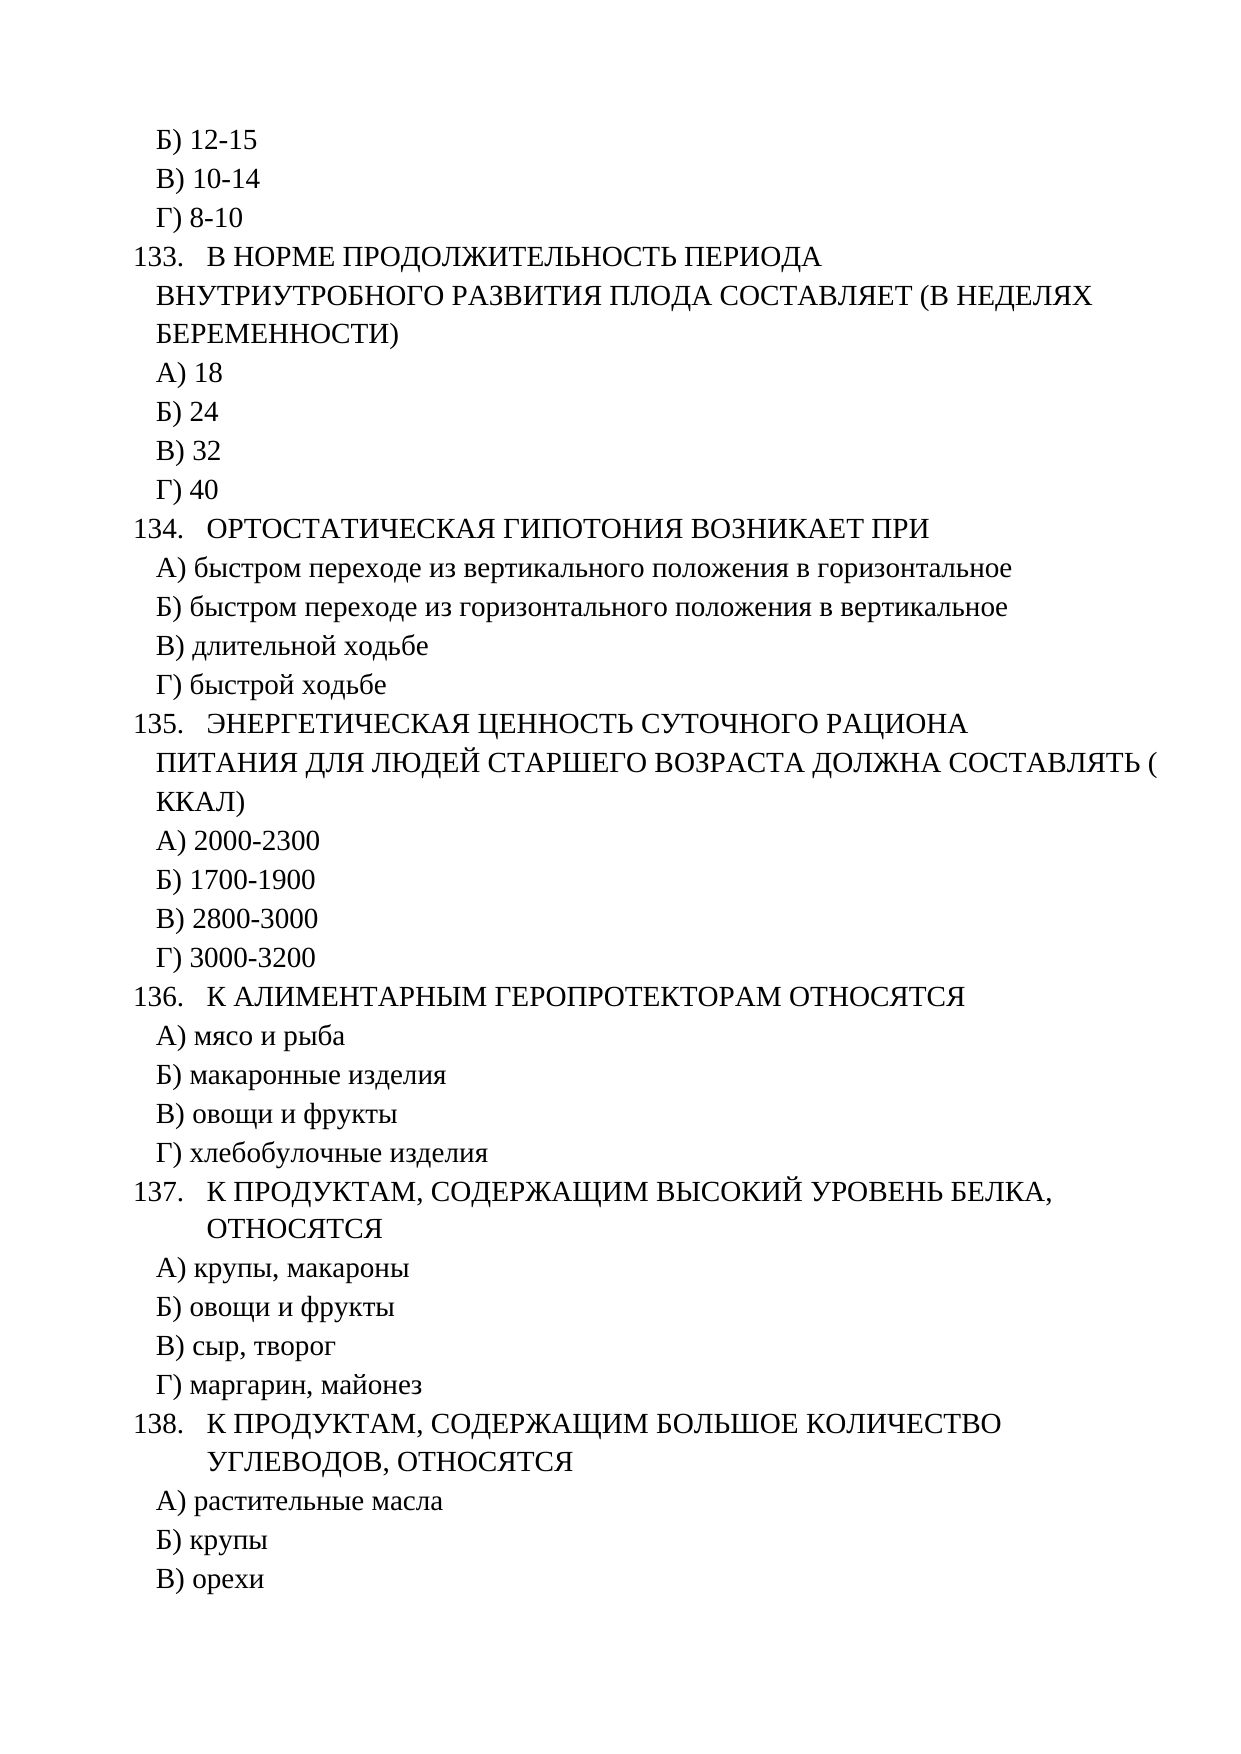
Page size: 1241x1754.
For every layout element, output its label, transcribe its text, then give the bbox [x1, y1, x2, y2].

text А) 18 [156, 356, 1180, 389]
text Б) быстром переходе из горизонтального положения в вертикальное [156, 589, 1180, 623]
text А) мясо и рыба [156, 1018, 1180, 1051]
text Г) хлебобулочные изделия [156, 1135, 1180, 1168]
text БЕРЕМЕННОСТИ) [156, 317, 1180, 350]
text В) длительной ходьбе [156, 628, 1180, 662]
list К ПРОДУКТАМ, СОДЕРЖАЩИМ ВЫСОКИЙ УРОВЕНЬ БЕЛКА, ОТНОСЯТСЯ [133, 1174, 1180, 1245]
text В) 2800-3000 [156, 901, 1180, 934]
text ККАЛ) [156, 784, 1180, 818]
text Г) маргарин, майонез [156, 1367, 1180, 1401]
text Г) быстрой ходьбе [156, 667, 1180, 701]
text А) растительные масла [156, 1483, 1180, 1517]
text Г) 40 [156, 472, 1180, 506]
text В) 10-14 [156, 161, 1180, 194]
text В) 32 [156, 433, 1180, 467]
text Г) 3000-3200 [156, 940, 1180, 973]
text Г) 8-10 [156, 200, 1180, 233]
text Б) 1700-1900 [156, 862, 1180, 896]
text А) 2000-2300 [156, 823, 1180, 857]
list В НОРМЕ ПРОДОЛЖИТЕЛЬНОСТЬ ПЕРИОДА [133, 239, 1180, 272]
text Б) крупы [156, 1522, 1180, 1556]
text В) орехи [156, 1561, 1180, 1594]
text Б) 24 [156, 394, 1180, 428]
text Б) овощи и фрукты [156, 1289, 1180, 1323]
list К АЛИМЕНТАРНЫМ ГЕРОПРОТЕКТОРАМ ОТНОСЯТСЯ [133, 979, 1180, 1012]
text А) быстром переходе из вертикального положения в горизонтальное [156, 550, 1180, 584]
text В) овощи и фрукты [156, 1096, 1180, 1129]
text Б) макаронные изделия [156, 1057, 1180, 1090]
list ЭНЕРГЕТИЧЕСКАЯ ЦЕННОСТЬ СУТОЧНОГО РАЦИОНА [133, 706, 1180, 740]
text А) крупы, макароны [156, 1250, 1180, 1284]
text ПИТАНИЯ ДЛЯ ЛЮДЕЙ СТАРШЕГО ВОЗРАСТА ДОЛЖНА СОСТАВЛЯТЬ ( [156, 745, 1180, 779]
text В) сыр, творог [156, 1328, 1180, 1362]
list К ПРОДУКТАМ, СОДЕРЖАЩИМ БОЛЬШОЕ КОЛИЧЕСТВО УГЛЕВОДОВ, ОТНОСЯТСЯ [133, 1406, 1180, 1478]
list ОРТОСТАТИЧЕСКАЯ ГИПОТОНИЯ ВОЗНИКАЕТ ПРИ [133, 511, 1180, 545]
text Б) 12-15 [156, 122, 1180, 155]
text ВНУТРИУТРОБНОГО РАЗВИТИЯ ПЛОДА СОСТАВЛЯЕТ (В НЕДЕЛЯХ [156, 278, 1180, 311]
